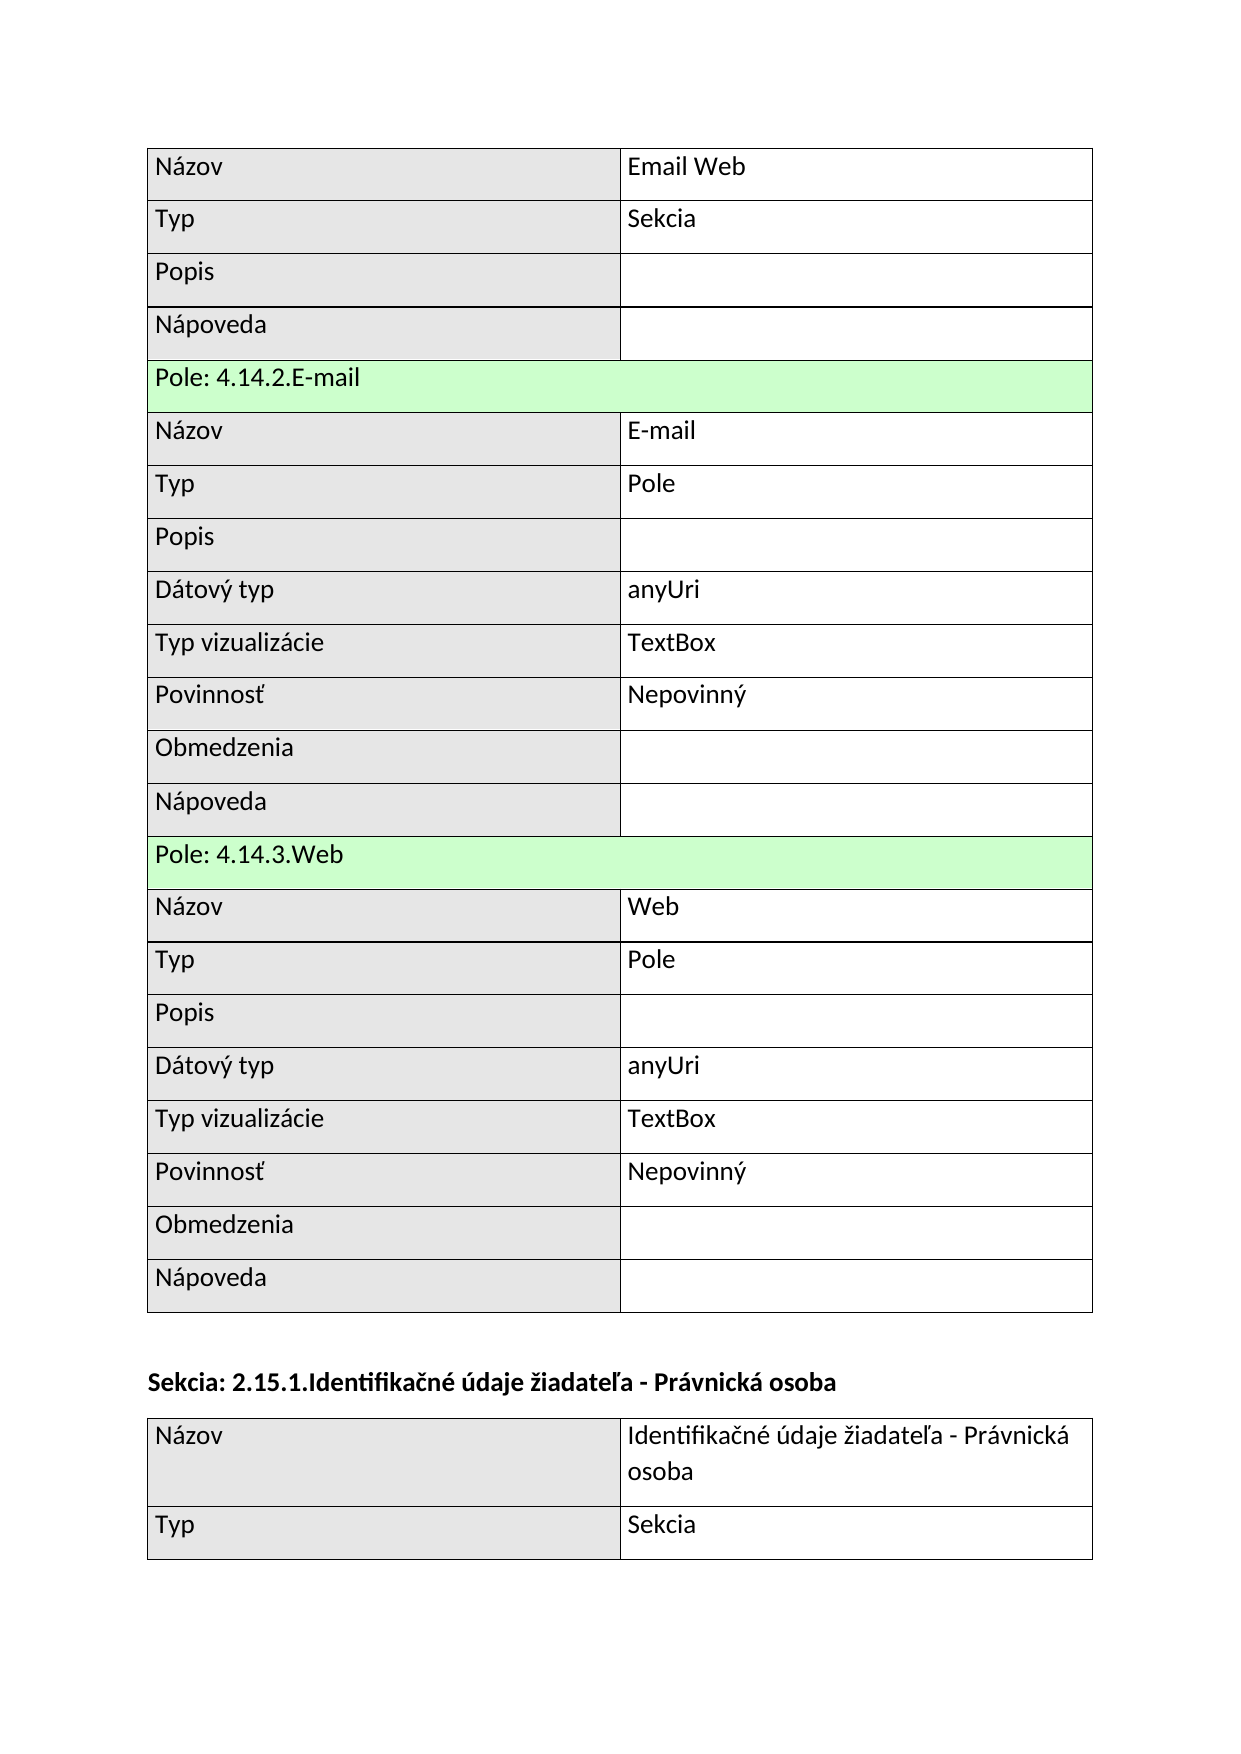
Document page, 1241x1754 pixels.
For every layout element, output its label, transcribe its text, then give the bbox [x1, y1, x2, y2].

table_cell Typ [148, 943, 620, 994]
table_cell Sekcia [621, 1507, 1092, 1559]
table_cell Typ [148, 466, 620, 518]
table_cell [621, 519, 1092, 571]
table_cell Dátový typ [148, 572, 620, 624]
table_cell Pole [621, 943, 1092, 994]
table_cell anyUri [621, 1048, 1092, 1100]
table_cell Typ [148, 201, 620, 253]
table_cell [621, 731, 1092, 783]
table_cell [621, 784, 1092, 836]
table_cell Popis [148, 995, 620, 1047]
table_cell E-mail [621, 413, 1092, 465]
table_cell Nápoveda [148, 308, 620, 359]
table_cell TextBox [621, 1101, 1092, 1153]
table_cell Názov [148, 890, 620, 941]
table_cell [621, 1260, 1092, 1312]
table_header Email Web [621, 149, 1092, 200]
table_cell Obmedzenia [148, 1207, 620, 1259]
table_cell Popis [148, 254, 620, 306]
table_cell Typ vizualizácie [148, 625, 620, 677]
table_cell Pole: 4.14.3.Web [148, 837, 1092, 888]
table_cell [621, 308, 1092, 359]
table_cell Nepovinný [621, 1154, 1092, 1206]
table_cell Obmedzenia [148, 731, 620, 783]
table_cell Nápoveda [148, 1260, 620, 1312]
table_cell [621, 995, 1092, 1047]
table_cell TextBox [621, 625, 1092, 677]
table_cell Popis [148, 519, 620, 571]
table_cell Dátový typ [148, 1048, 620, 1100]
table_cell Povinnosť [148, 1154, 620, 1206]
table_header Názov [148, 149, 620, 200]
table_cell Pole: 4.14.2.E-mail [148, 361, 1092, 412]
text Sekcia: 2.15.1.Identifikačné údaje žiadateľa - Právnická osoba [148, 1365, 1093, 1398]
table_cell Pole [621, 466, 1092, 518]
table_cell Nepovinný [621, 678, 1092, 729]
table_cell Typ [148, 1507, 620, 1559]
table_cell Nápoveda [148, 784, 620, 836]
table_cell [621, 1207, 1092, 1259]
table_cell anyUri [621, 572, 1092, 624]
table_cell Názov [148, 413, 620, 465]
table_cell Typ vizualizácie [148, 1101, 620, 1153]
table_cell [621, 254, 1092, 306]
table_cell Web [621, 890, 1092, 941]
table_cell Sekcia [621, 201, 1092, 253]
table_header Identifikačné údaje žiadateľa - Právnická osoba [621, 1419, 1092, 1506]
table_cell Povinnosť [148, 678, 620, 729]
table_header Názov [148, 1419, 620, 1506]
